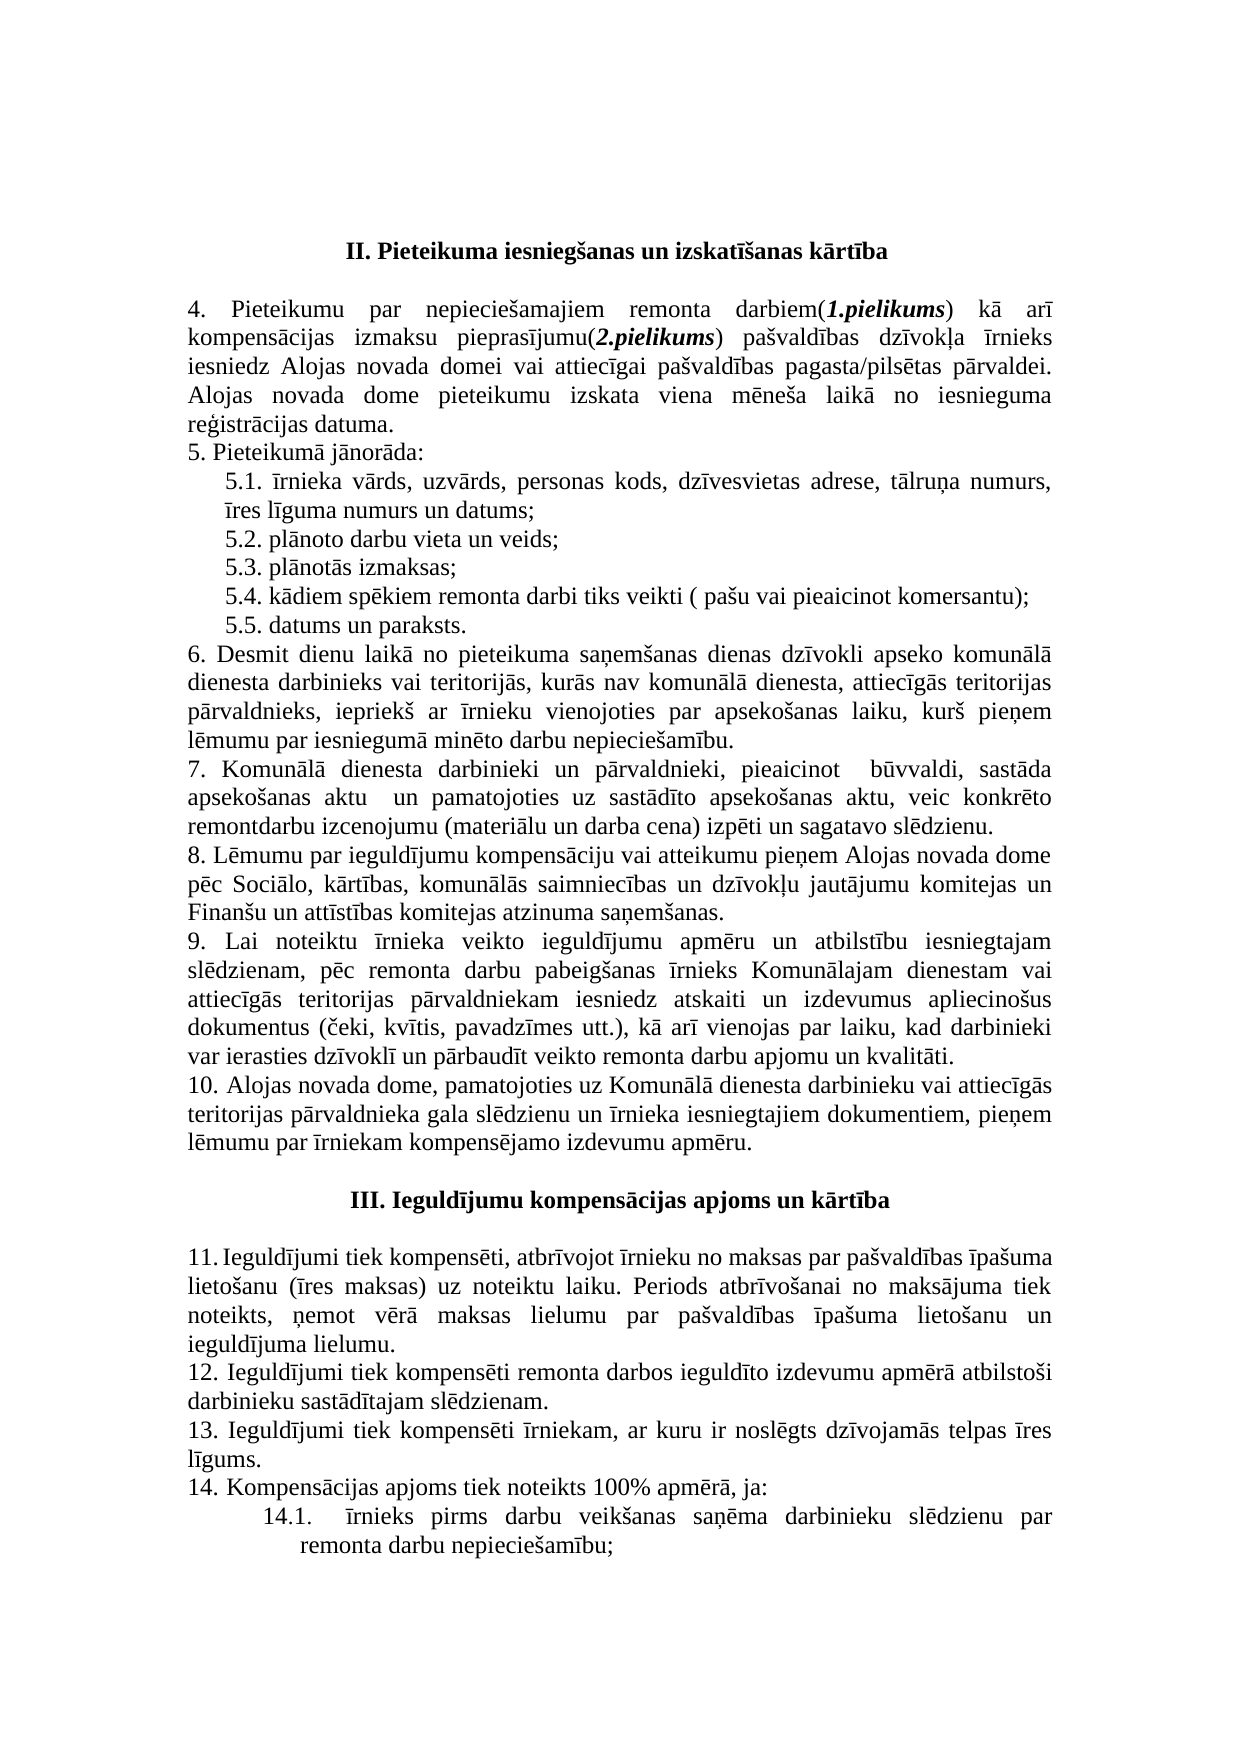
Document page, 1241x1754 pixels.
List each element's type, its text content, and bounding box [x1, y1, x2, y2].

text 7. Komunālā dienesta darbinieki un pārvaldnieki, pieaicinot būvvaldi, sastāda apsekošanas aktu un pamatojoties uz sastādīto apsekošanas aktu, veic konkrēto remontdarbu izcenojumu (materiālu un darba cena) izpēti un sagatavo slēdzienu. [187, 754, 1053, 840]
text 11. Ieguldījumi tiek kompensēti, atbrīvojot īrnieku no maksas par pašvaldības īpašuma lietošanu (īres maksas) uz noteiktu laiku. Periods atbrīvošanai no maksājuma tiek noteikts, ņemot vērā maksas lielumu par pašvaldības īpašuma lietošanu un ieguldījuma lielumu. [187, 1242, 1053, 1357]
text 5.5. datums un paraksts. [225, 610, 1053, 639]
text 13. Ieguldījumi tiek kompensēti īrniekam, ar kuru ir noslēgts dzīvojamās telpas īres līgums. [187, 1415, 1053, 1472]
text 14. Kompensācijas apjoms tiek noteikts 100% apmērā, ja: [187, 1472, 1053, 1501]
text 5.2. plānoto darbu vieta un veids; [225, 524, 1053, 552]
text 12. Ieguldījumi tiek kompensēti remonta darbos ieguldīto izdevumu apmērā atbilstoši darbinieku sastādītajam slēdzienam. [187, 1357, 1053, 1415]
text II. Pieteikuma iesniegšanas un izskatīšanas kārtība [187, 236, 1053, 265]
text 6. Desmit dienu laikā no pieteikuma saņemšanas dienas dzīvokli apseko komunālā dienesta darbinieks vai teritorijās, kurās nav komunālā dienesta, attiecīgās teritorijas pārvaldnieks, iepriekš ar īrnieku vienojoties par apsekošanas laiku, kurš pieņem lēmumu par iesniegumā minēto darbu nepieciešamību. [187, 639, 1053, 754]
text 8. Lēmumu par ieguldījumu kompensāciju vai atteikumu pieņem Alojas novada dome pēc Sociālo, kārtības, komunālās saimniecības un dzīvokļu jautājumu komitejas un Finanšu un attīstības komitejas atzinuma saņemšanas. [187, 840, 1053, 926]
text 5.4. kādiem spēkiem remonta darbi tiks veikti ( pašu vai pieaicinot komersantu); [225, 581, 1053, 610]
text 4. Pieteikumu par nepieciešamajiem remonta darbiem(1.pielikums) kā arī kompensācijas izmaksu pieprasījumu(2.pielikums) pašvaldības dzīvokļa īrnieks iesniedz Alojas novada domei vai attiecīgai pašvaldības pagasta/pilsētas pārvaldei. Alojas novada dome pieteikumu izskata viena mēneša laikā no iesnieguma reģistrācijas datuma. [187, 294, 1053, 437]
text 5. Pieteikumā jānorāda: [187, 437, 1053, 466]
text III. Ieguldījumu kompensācijas apjoms un kārtība [187, 1185, 1053, 1214]
text 9. Lai noteiktu īrnieka veikto ieguldījumu apmēru un atbilstību iesniegtajam slēdzienam, pēc remonta darbu pabeigšanas īrnieks Komunālajam dienestam vai attiecīgās teritorijas pārvaldniekam iesniedz atskaiti un izdevumus apliecinošus dokumentus (čeki, kvītis, pavadzīmes utt.), kā arī vienojas par laiku, kad darbinieki var ierasties dzīvoklī un pārbaudīt veikto remonta darbu apjomu un kvalitāti. [187, 926, 1053, 1070]
text 5.3. plānotās izmaksas; [225, 552, 1053, 581]
text 5.1. īrnieka vārds, uzvārds, personas kods, dzīvesvietas adrese, tālruņa numurs, īres līguma numurs un datums; [225, 466, 1053, 524]
text 10. Alojas novada dome, pamatojoties uz Komunālā dienesta darbinieku vai attiecīgās teritorijas pārvaldnieka gala slēdzienu un īrnieka iesniegtajiem dokumentiem, pieņem lēmumu par īrniekam kompensējamo izdevumu apmēru. [187, 1070, 1053, 1156]
text  īrnieks pirms darbu veikšanas saņēma darbinieku slēdzienu par remonta darbu nepieciešamību; [262, 1501, 1053, 1559]
